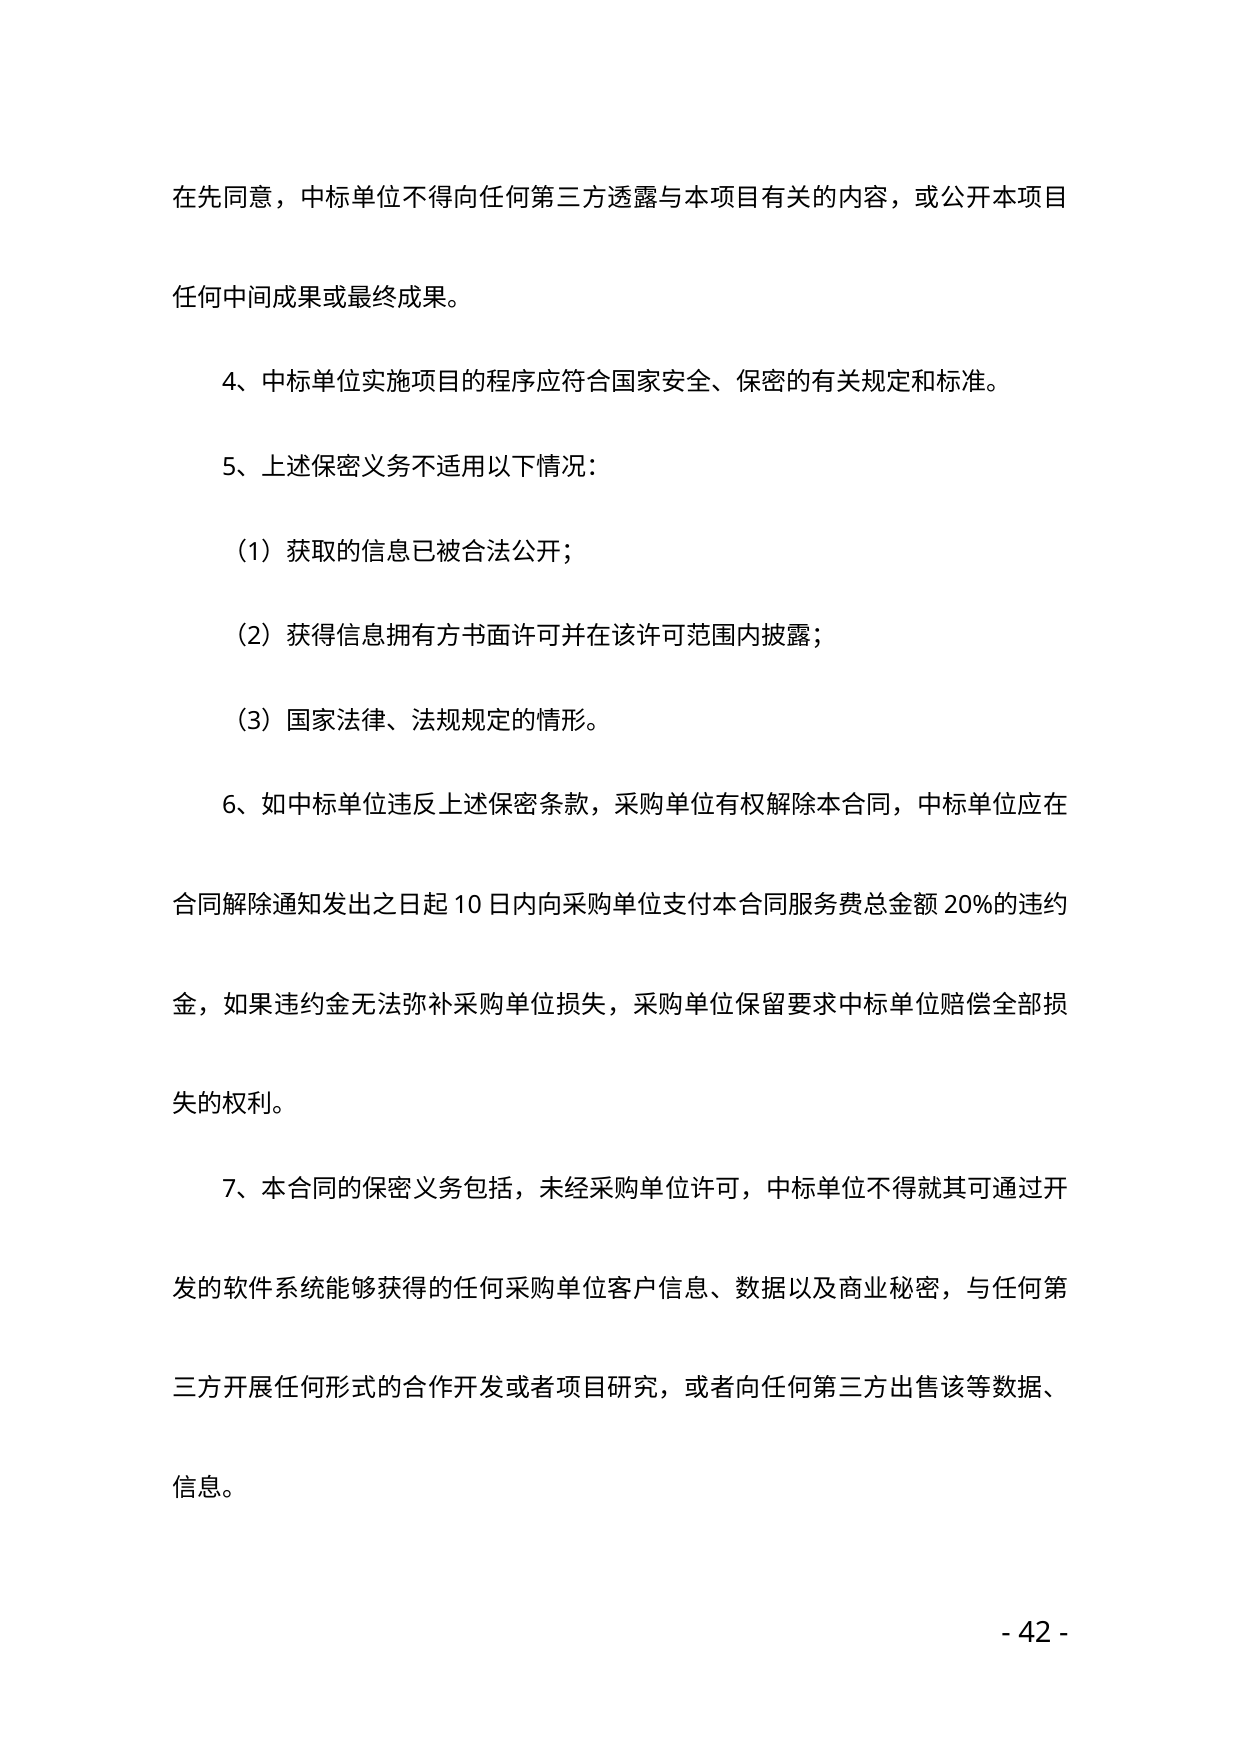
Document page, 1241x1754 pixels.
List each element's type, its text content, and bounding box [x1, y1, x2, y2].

text 4、中标单位实施项目的程序应符合国家安全、保密的有关规定和标准。 [172, 347, 1068, 413]
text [172, 162, 1068, 329]
text 5、上述保密义务不适用以下情况： [172, 431, 1068, 498]
text （2）获得信息拥有方书面许可并在该许可范围内披露； [172, 601, 1068, 667]
text 7、本合同的保密义务包括，未经采购单位许可，中标单位不得就其可通过开发的软件系统能够获得的任何采购单位客户信息、数据以及商业秘密，与任何第三方开展任何形式的合作开发或者项目研究，或者向任何第三方出售该等数据、信息。 [172, 1153, 1068, 1519]
text 6、如中标单位违反上述保密条款，采购单位有权解除本合同，中标单位应在合同解除通知发出之日起10日内向采购单位支付本合同服务费总金额20%的违约金，如果违约金无法弥补采购单位损失，采购单位保留要求中标单位赔偿全部损失的权利。 [172, 770, 1068, 1135]
text （1）获取的信息已被合法公开； [172, 516, 1068, 582]
text （3）国家法律、法规规定的情形。 [172, 685, 1068, 752]
